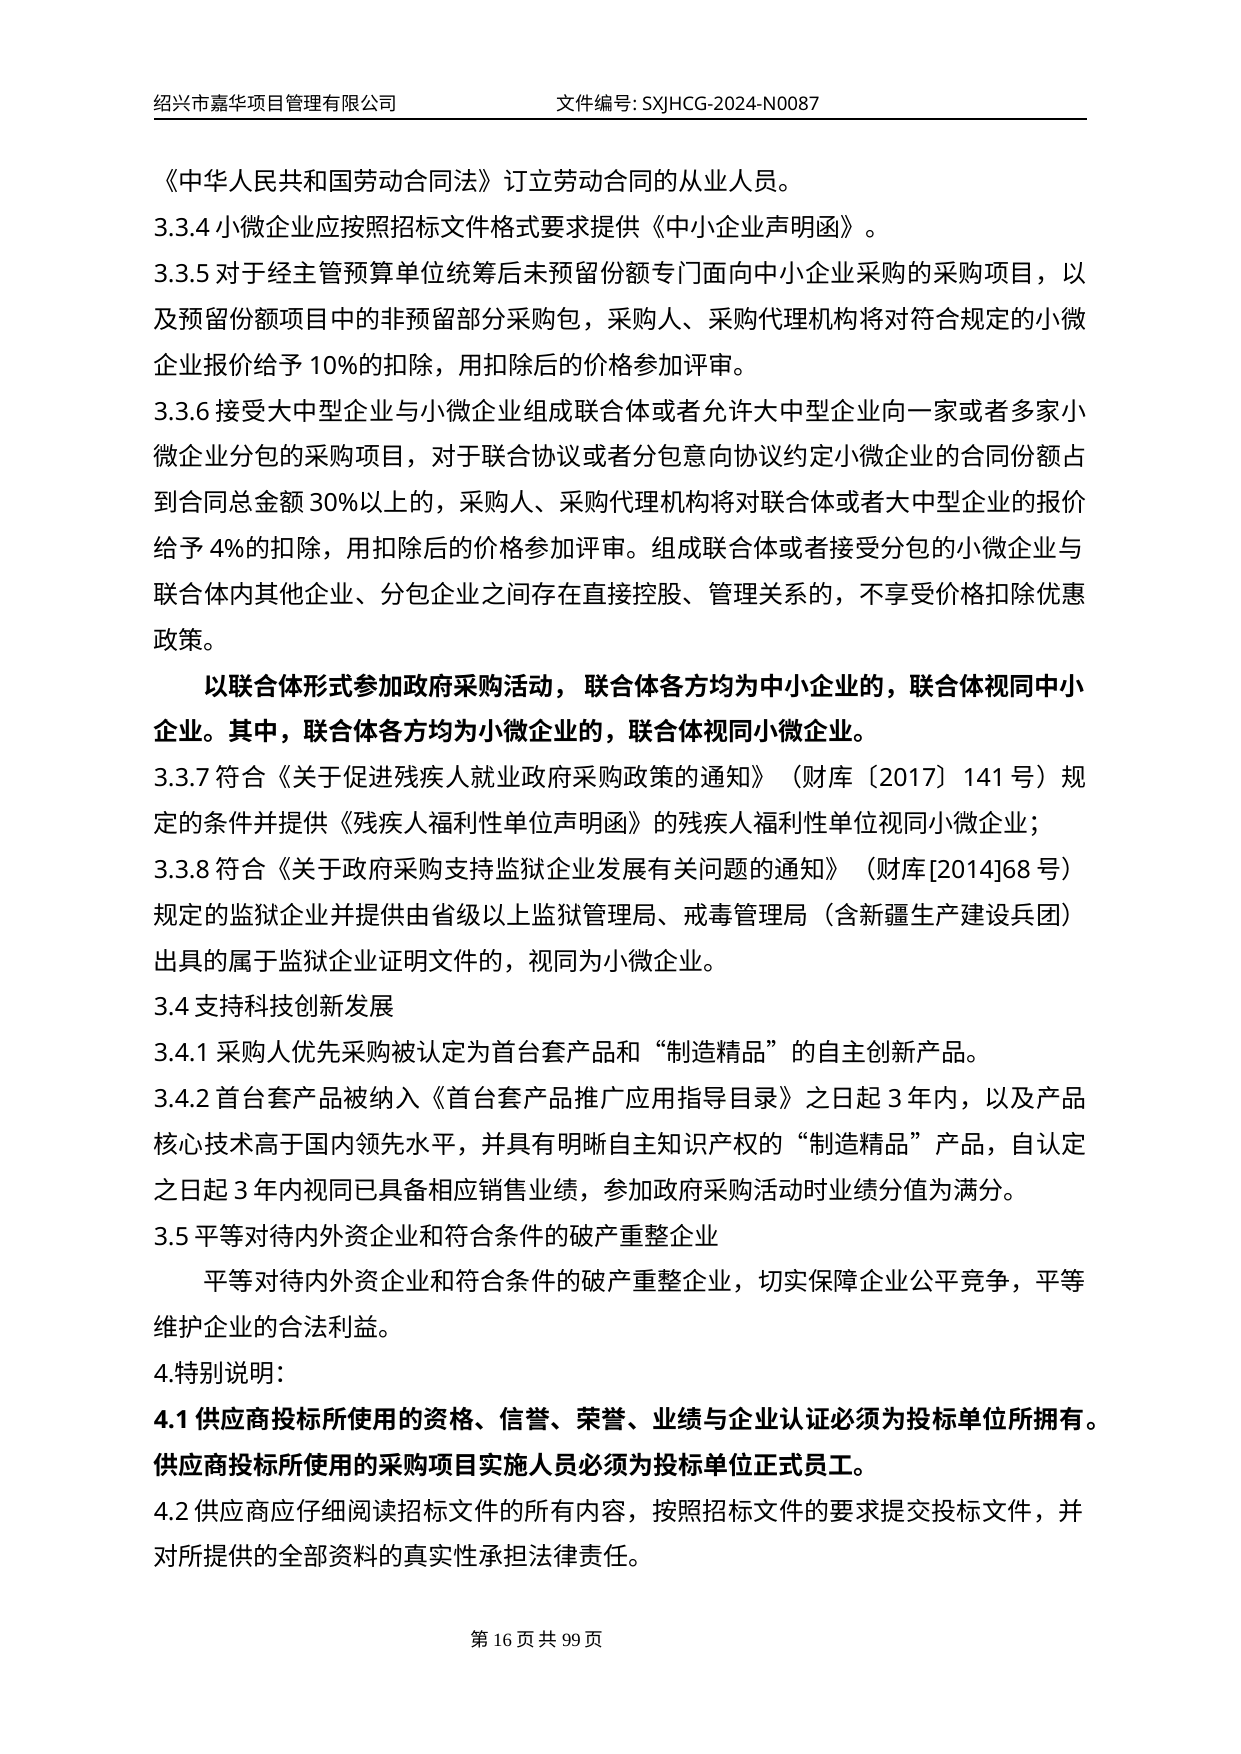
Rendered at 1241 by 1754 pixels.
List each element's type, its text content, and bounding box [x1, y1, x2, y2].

text 3.4.2首台套产品被纳入《首台套产品推广应用指导目录》之日起3年内，以及产品核心技术高于国内领先水平，并具有明晰自主知识产权的“制造精品”产品，自认定之日起3年内视同已具备相应销售业绩，参加政府采购活动时业绩分值为满分。 [153, 1071, 1087, 1208]
text 3.3.5对于经主管预算单位统筹后未预留份额专门面向中小企业采购的采购项目，以及预留份额项目中的非预留部分采购包，采购人、采购代理机构将对符合规定的小微企业报价给予10%的扣除，用扣除后的价格参加评审。 [153, 246, 1087, 383]
text 4.特别说明： [153, 1346, 1087, 1392]
text 以联合体形式参加政府采购活动， 联合体各方均为中小企业的，联合体视同中小企业。其中，联合体各方均为小微企业的，联合体视同小微企业。 [153, 658, 1087, 750]
text 3.3.6接受大中型企业与小微企业组成联合体或者允许大中型企业向一家或者多家小微企业分包的采购项目，对于联合协议或者分包意向协议约定小微企业的合同份额占到合同总金额30%以上的，采购人、采购代理机构将对联合体或者大中型企业的报价给予4%的扣除，用扣除后的价格参加评审。组成联合体或者接受分包的小微企业与联合体内其他企业、分包企业之间存在直接控股、管理关系的，不享受价格扣除优惠政策。 [153, 383, 1087, 658]
text 4.2供应商应仔细阅读招标文件的所有内容，按照招标文件的要求提交投标文件，并对所提供的全部资料的真实性承担法律责任。 [153, 1483, 1087, 1575]
text 3.3.4小微企业应按照招标文件格式要求提供《中小企业声明函》。 [153, 200, 1087, 246]
text 3.4支持科技创新发展 [153, 979, 1087, 1025]
text 3.3.7符合《关于促进残疾人就业政府采购政策的通知》（财库〔2017〕141号）规定的条件并提供《残疾人福利性单位声明函》的残疾人福利性单位视同小微企业； [153, 750, 1087, 842]
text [153, 154, 1087, 200]
text 平等对待内外资企业和符合条件的破产重整企业，切实保障企业公平竞争，平等维护企业的合法利益。 [153, 1254, 1087, 1346]
text 3.4.1 采购人优先采购被认定为首台套产品和“制造精品”的自主创新产品。 [153, 1025, 1087, 1071]
text 3.5平等对待内外资企业和符合条件的破产重整企业 [153, 1208, 1087, 1254]
text 4.1供应商投标所使用的资格、信誉、荣誉、业绩与企业认证必须为投标单位所拥有。供应商投标所使用的采购项目实施人员必须为投标单位正式员工。 [153, 1392, 1087, 1483]
text 3.3.8符合《关于政府采购支持监狱企业发展有关问题的通知》（财库[2014]68号）规定的监狱企业并提供由省级以上监狱管理局、戒毒管理局（含新疆生产建设兵团）出具的属于监狱企业证明文件的，视同为小微企业。 [153, 842, 1087, 979]
